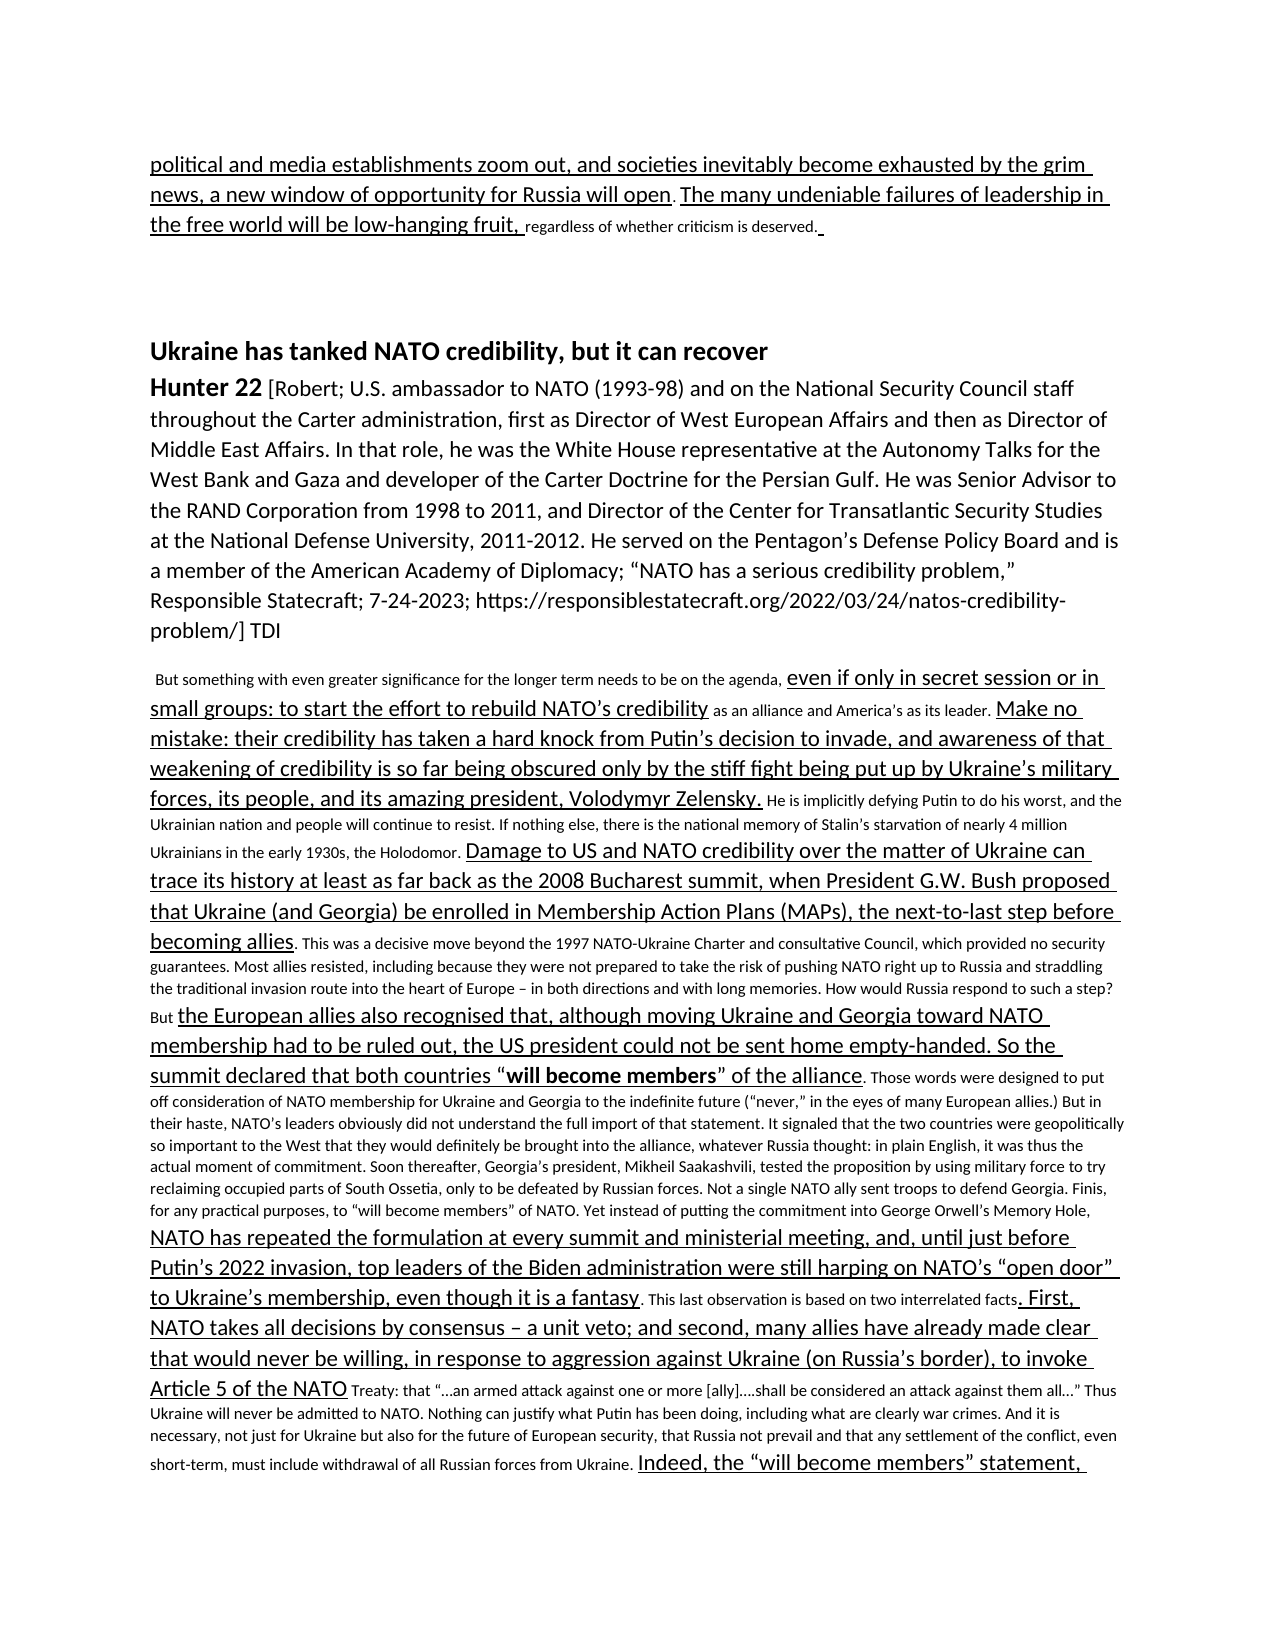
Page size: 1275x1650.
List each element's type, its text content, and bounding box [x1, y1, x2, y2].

text Hunter 22 [Robert; U.S. ambassador to NATO (1993-98) and on the National Security Council staff throughout the Carter administration, first as Director of West European Affairs and then as Director of Middle East Affairs. In that role, he was the White House representative at the Autonomy Talks for the West Bank and Gaza and developer of the Carter Doctrine for the Persian Gulf. He was Senior Advisor to the RAND Corporation from 1998 to 2011, and Director of the Center for Transatlantic Security Studies at the National Defense University, 2011-2012. He served on the Pentagon’s Defense Policy Board and is a member of the American Academy of Diplomacy; “NATO has a serious credibility problem,” Responsible Statecraft; 7-24-2023; https://responsiblestatecraft.org/2022/03/24/natos-credibility-problem/] TDI [150, 370, 1125, 645]
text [150, 663, 1125, 1476]
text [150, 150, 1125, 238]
subtitle Ukraine has tanked NATO credibility, but it can recover [150, 334, 1125, 367]
